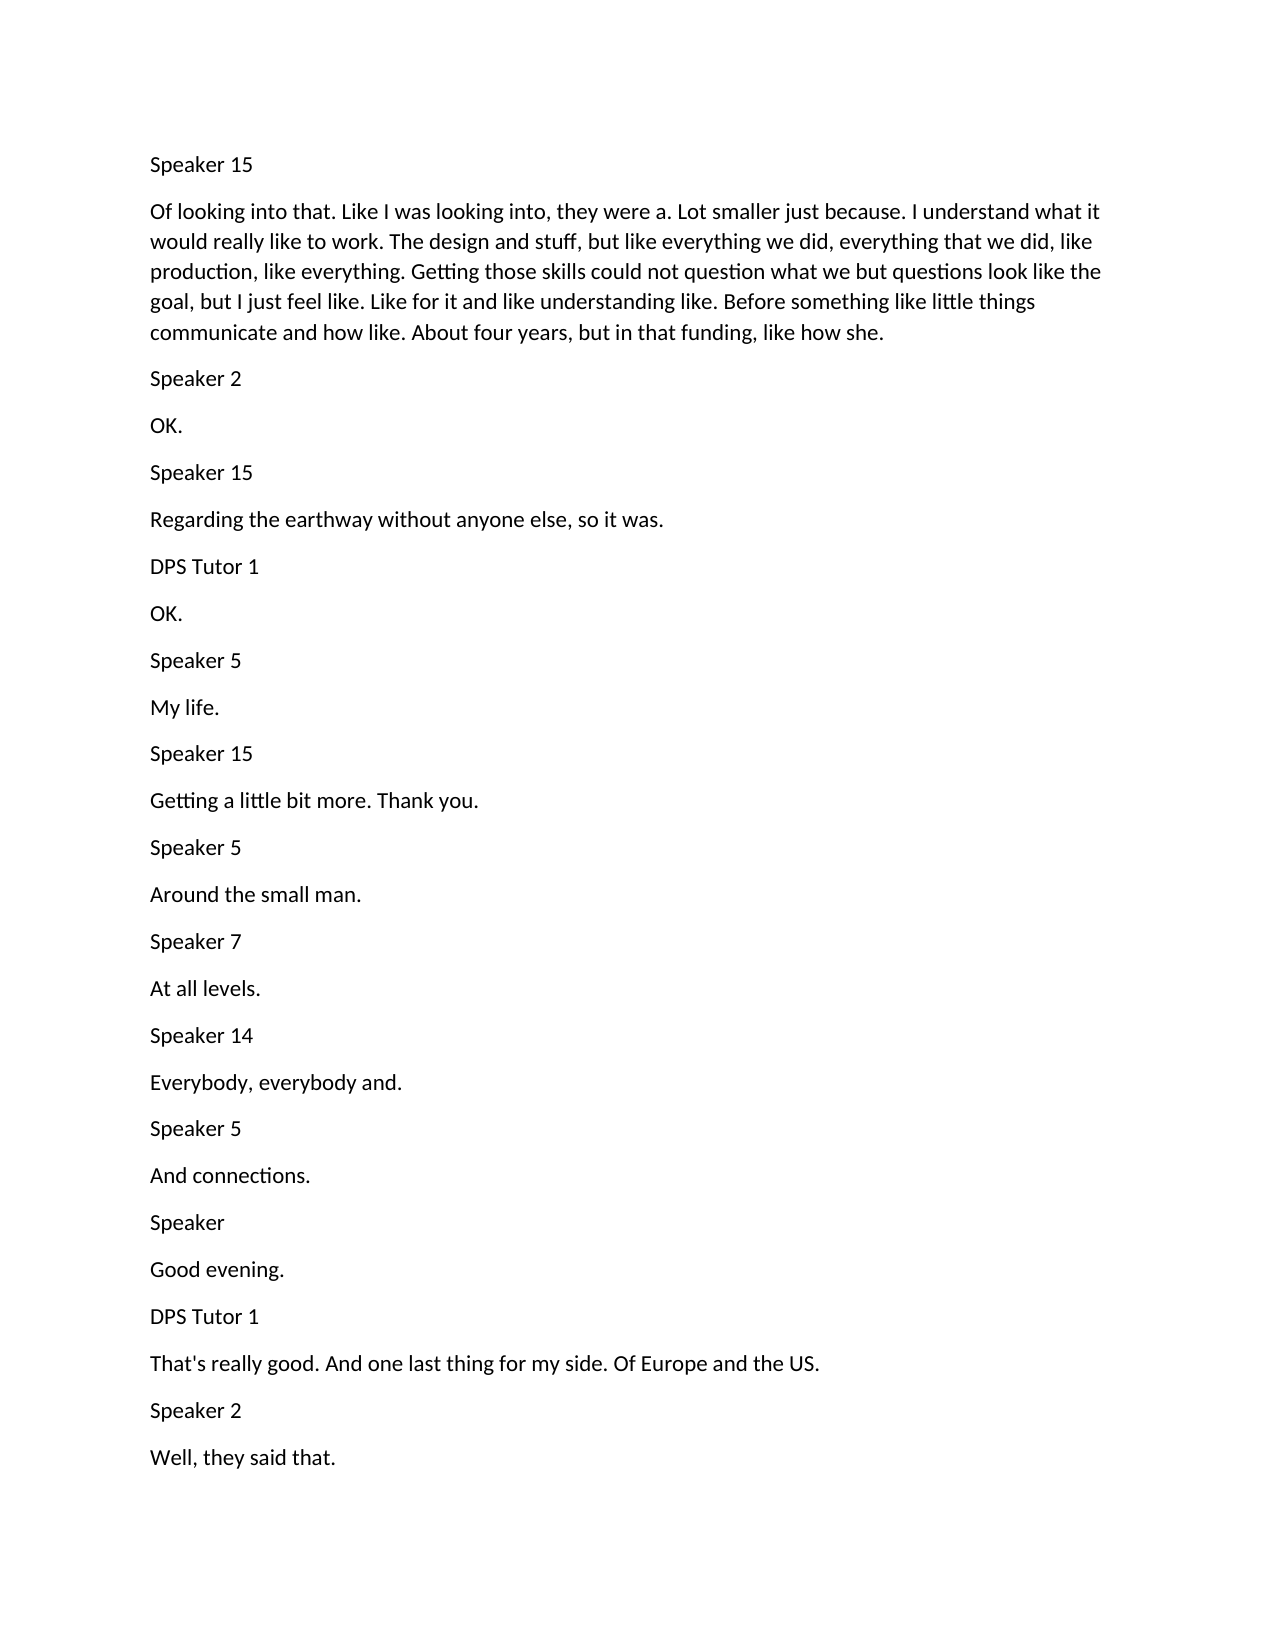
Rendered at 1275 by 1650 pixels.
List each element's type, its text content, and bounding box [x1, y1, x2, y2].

text Speaker 2 [150, 1396, 1125, 1424]
text DPS Tutor 1 [150, 552, 1125, 580]
text OK. [150, 599, 1125, 627]
text Speaker 2 [150, 364, 1125, 393]
text That's really good. And one last thing for my side. Of Europe and the US. [150, 1349, 1125, 1377]
text My life. [150, 693, 1125, 721]
text Speaker 15 [150, 458, 1125, 486]
text Speaker 5 [150, 646, 1125, 674]
text OK. [150, 411, 1125, 439]
text And connections. [150, 1161, 1125, 1189]
text Everybody, everybody and. [150, 1068, 1125, 1096]
text At all levels. [150, 974, 1125, 1002]
text DPS Tutor 1 [150, 1302, 1125, 1330]
text Around the small man. [150, 880, 1125, 908]
text Well, they said that. [150, 1443, 1125, 1471]
text Speaker [150, 1208, 1125, 1236]
text Speaker 15 [150, 150, 1125, 178]
text Getting a little bit more. Thank you. [150, 786, 1125, 814]
text Speaker 5 [150, 833, 1125, 861]
text Speaker 14 [150, 1021, 1125, 1049]
text Regarding the earthway without anyone else, so it was. [150, 505, 1125, 533]
text Speaker 7 [150, 927, 1125, 955]
text Speaker 15 [150, 739, 1125, 768]
text Good evening. [150, 1255, 1125, 1283]
text Of looking into that. Like I was looking into, they were a. Lot smaller just because. I understand what it would really like to work. The design and stuff, but like everything we did, everything that we did, like production, like everything. Getting those skills could not question what we but questions look like the goal, but I just feel like. Like for it and like understanding like. Before something like little things communicate and how like. About four years, but in that funding, like how she. [150, 197, 1125, 346]
text Speaker 5 [150, 1114, 1125, 1143]
